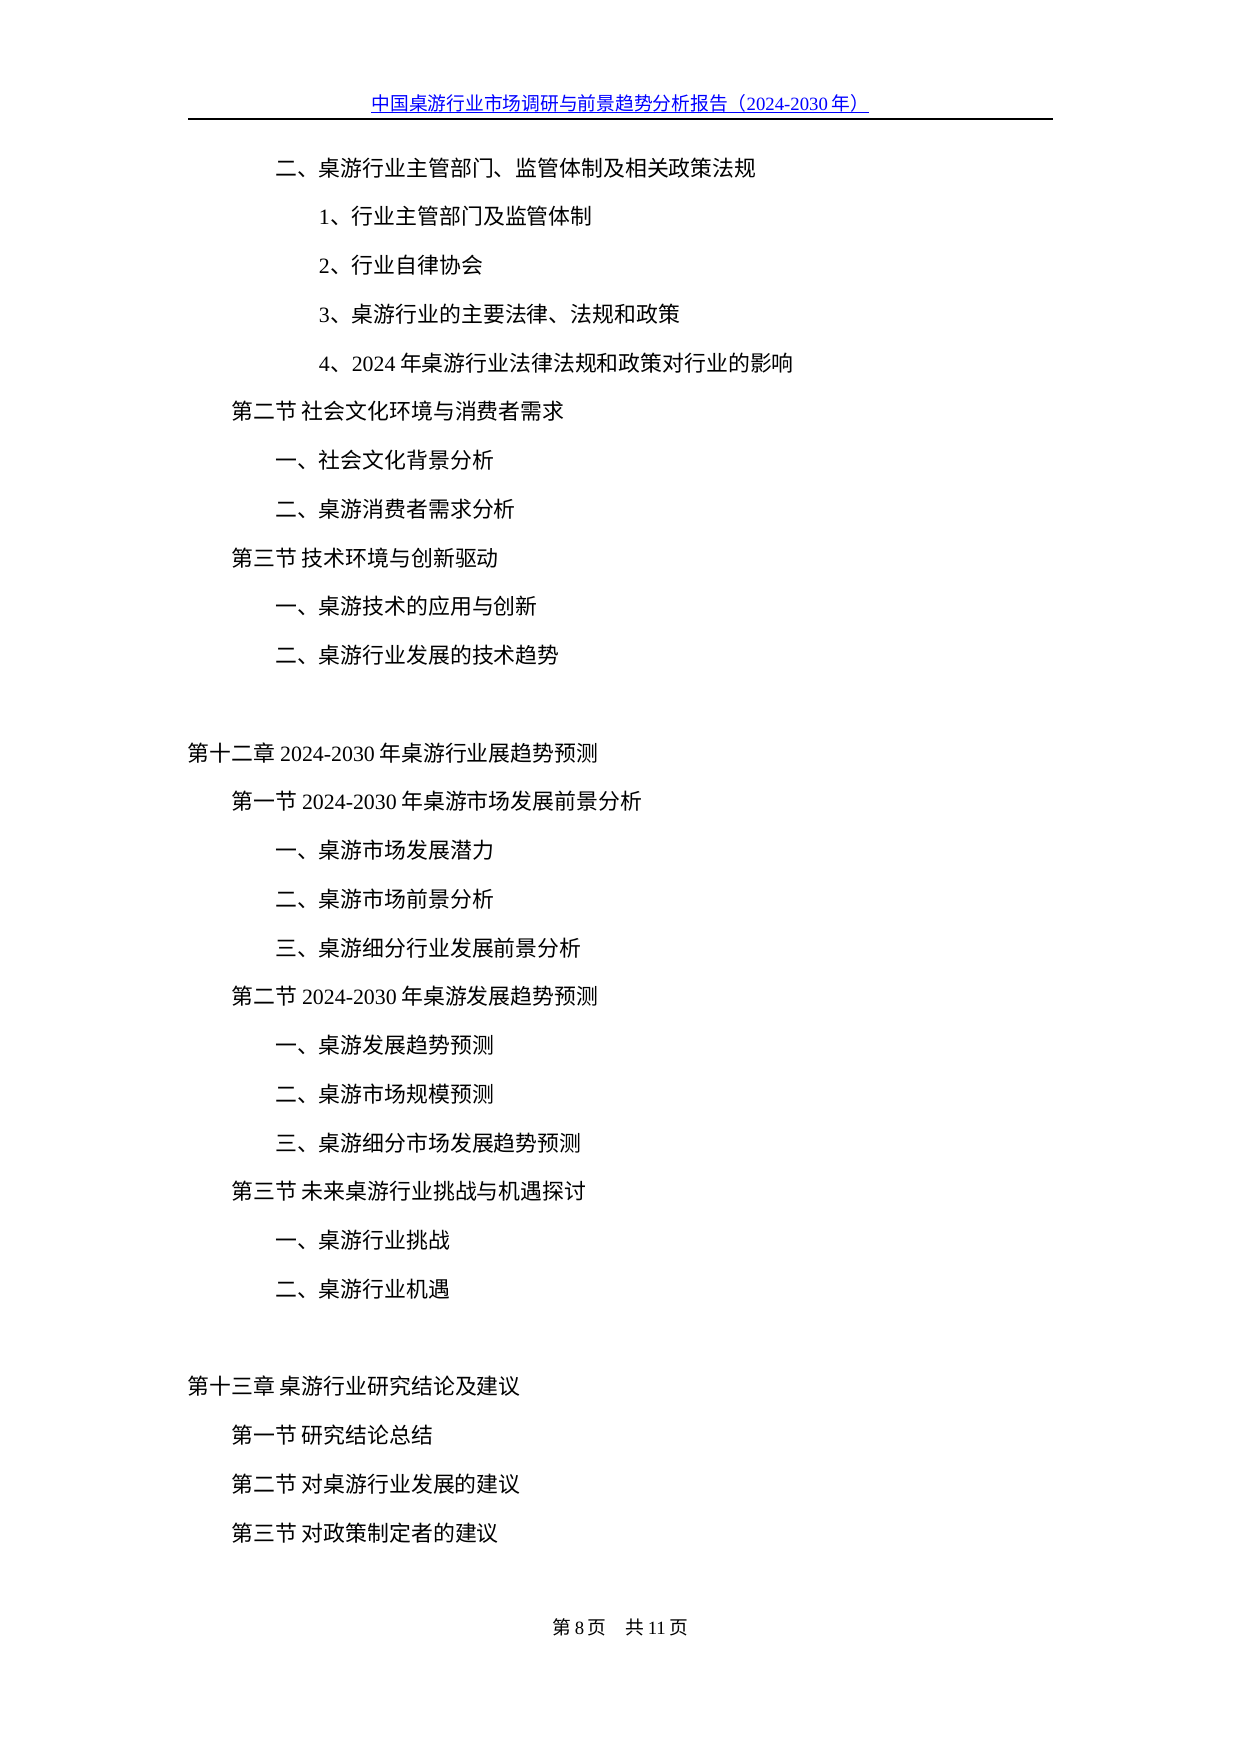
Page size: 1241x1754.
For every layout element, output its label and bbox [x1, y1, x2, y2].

text [187, 150, 1053, 1548]
